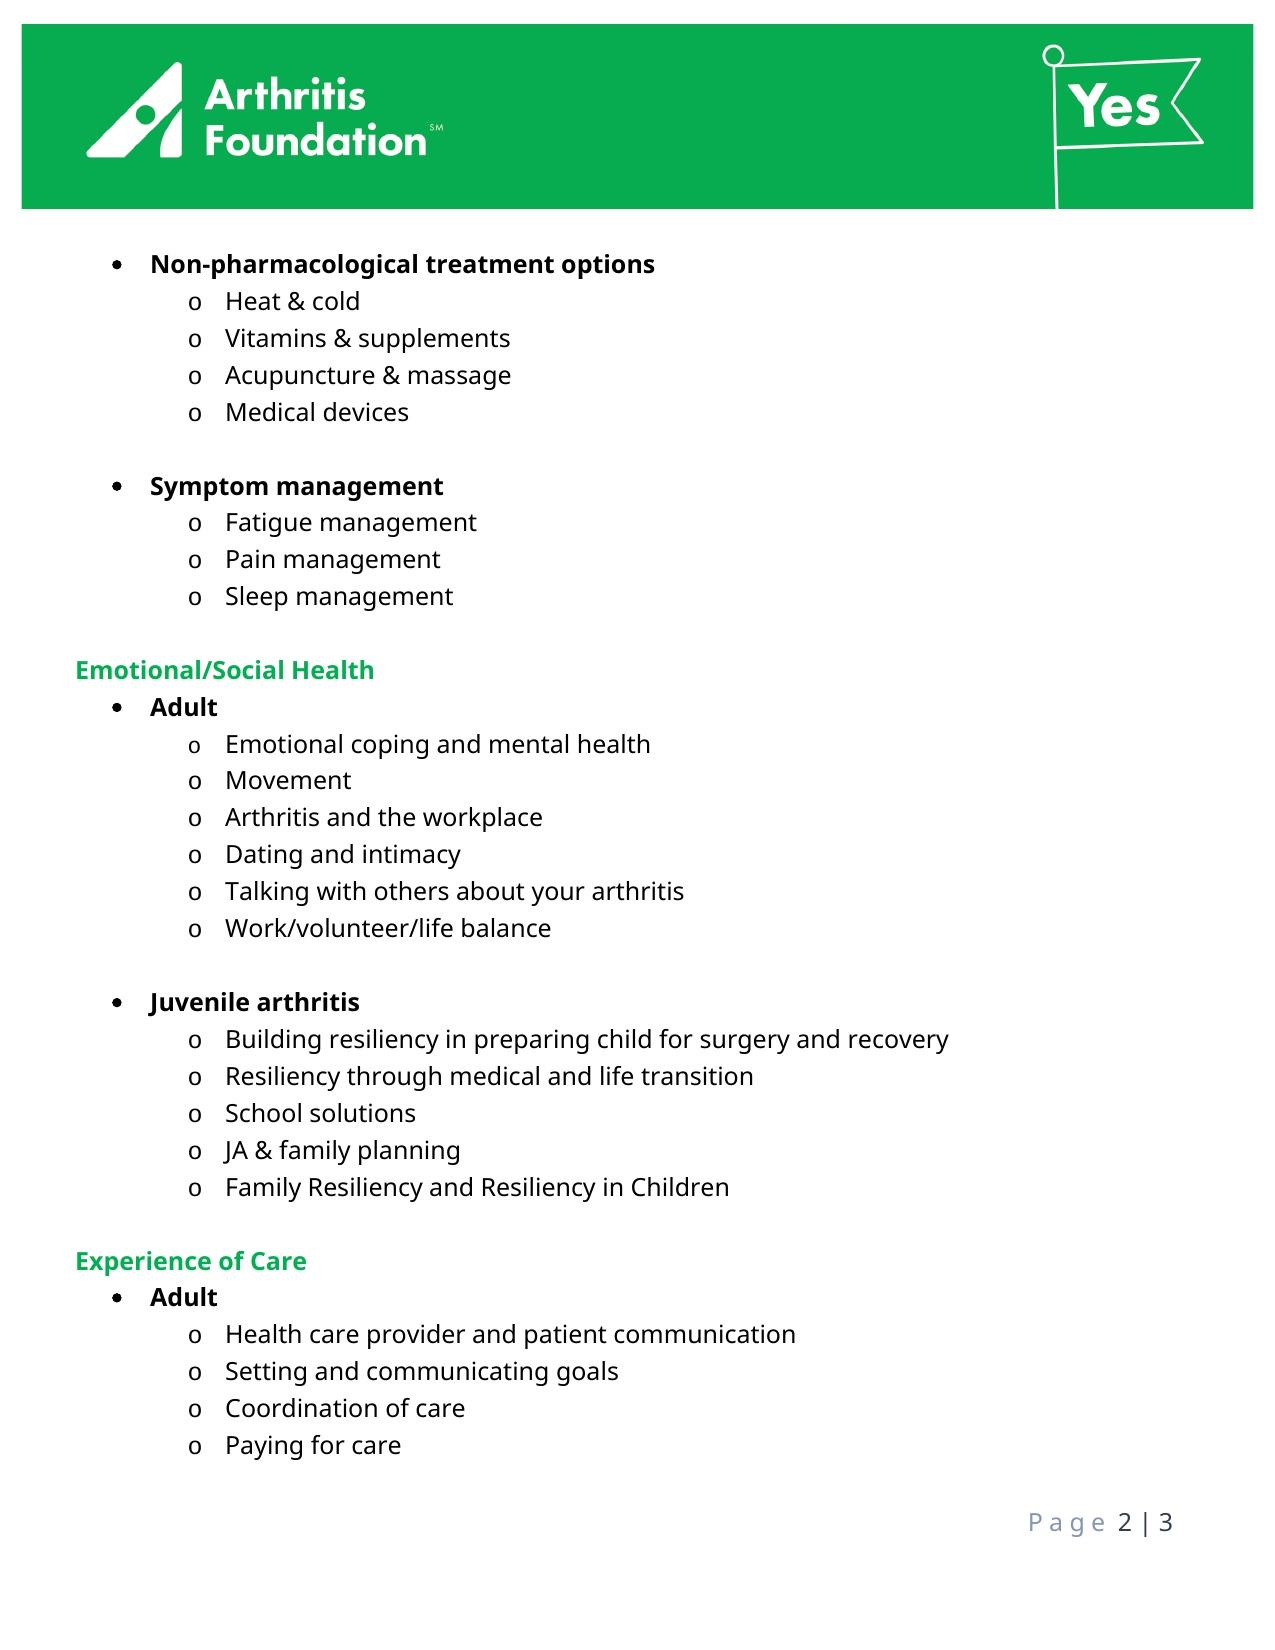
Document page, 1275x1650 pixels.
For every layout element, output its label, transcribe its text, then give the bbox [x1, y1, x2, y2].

list Setting and communicating goals [187, 1354, 1200, 1388]
picture [21, 24, 1254, 209]
list Medical devices [187, 394, 1200, 429]
list Arthritis and the workplace [187, 800, 1200, 834]
text Experience of Care [75, 1243, 1200, 1277]
list Vitamins & supplements [187, 321, 1200, 355]
list Sleep management [187, 579, 1200, 613]
list Talking with others about your arthritis [187, 874, 1200, 908]
list Pain management [187, 542, 1200, 576]
list Movement [187, 763, 1200, 797]
list Work/volunteer/life balance [187, 911, 1200, 945]
list Building resiliency in preparing child for surgery and recovery [187, 1021, 1200, 1056]
list Non-pharmacological treatment options [112, 247, 1200, 281]
list Juvenile arthritis [112, 985, 1200, 1019]
list Dating and intimacy [187, 837, 1200, 871]
list School solutions [187, 1095, 1200, 1130]
list Resiliency through medical and life transition [187, 1058, 1200, 1093]
text Emotional/Social Health [75, 653, 1200, 687]
list Symptom management [112, 468, 1200, 502]
list Coordination of care [187, 1391, 1200, 1425]
list Adult [112, 1280, 1200, 1314]
list Emotional coping and mental health [187, 726, 1200, 760]
list Fatigue management [187, 505, 1200, 539]
list Acupuncture & massage [187, 357, 1200, 392]
list Health care provider and patient communication [187, 1317, 1200, 1351]
list Adult [112, 689, 1200, 723]
list Paying for care [187, 1428, 1200, 1462]
list Heat & cold [187, 283, 1200, 318]
list Family Resiliency and Resiliency in Children [187, 1169, 1200, 1204]
list JA & family planning [187, 1132, 1200, 1167]
